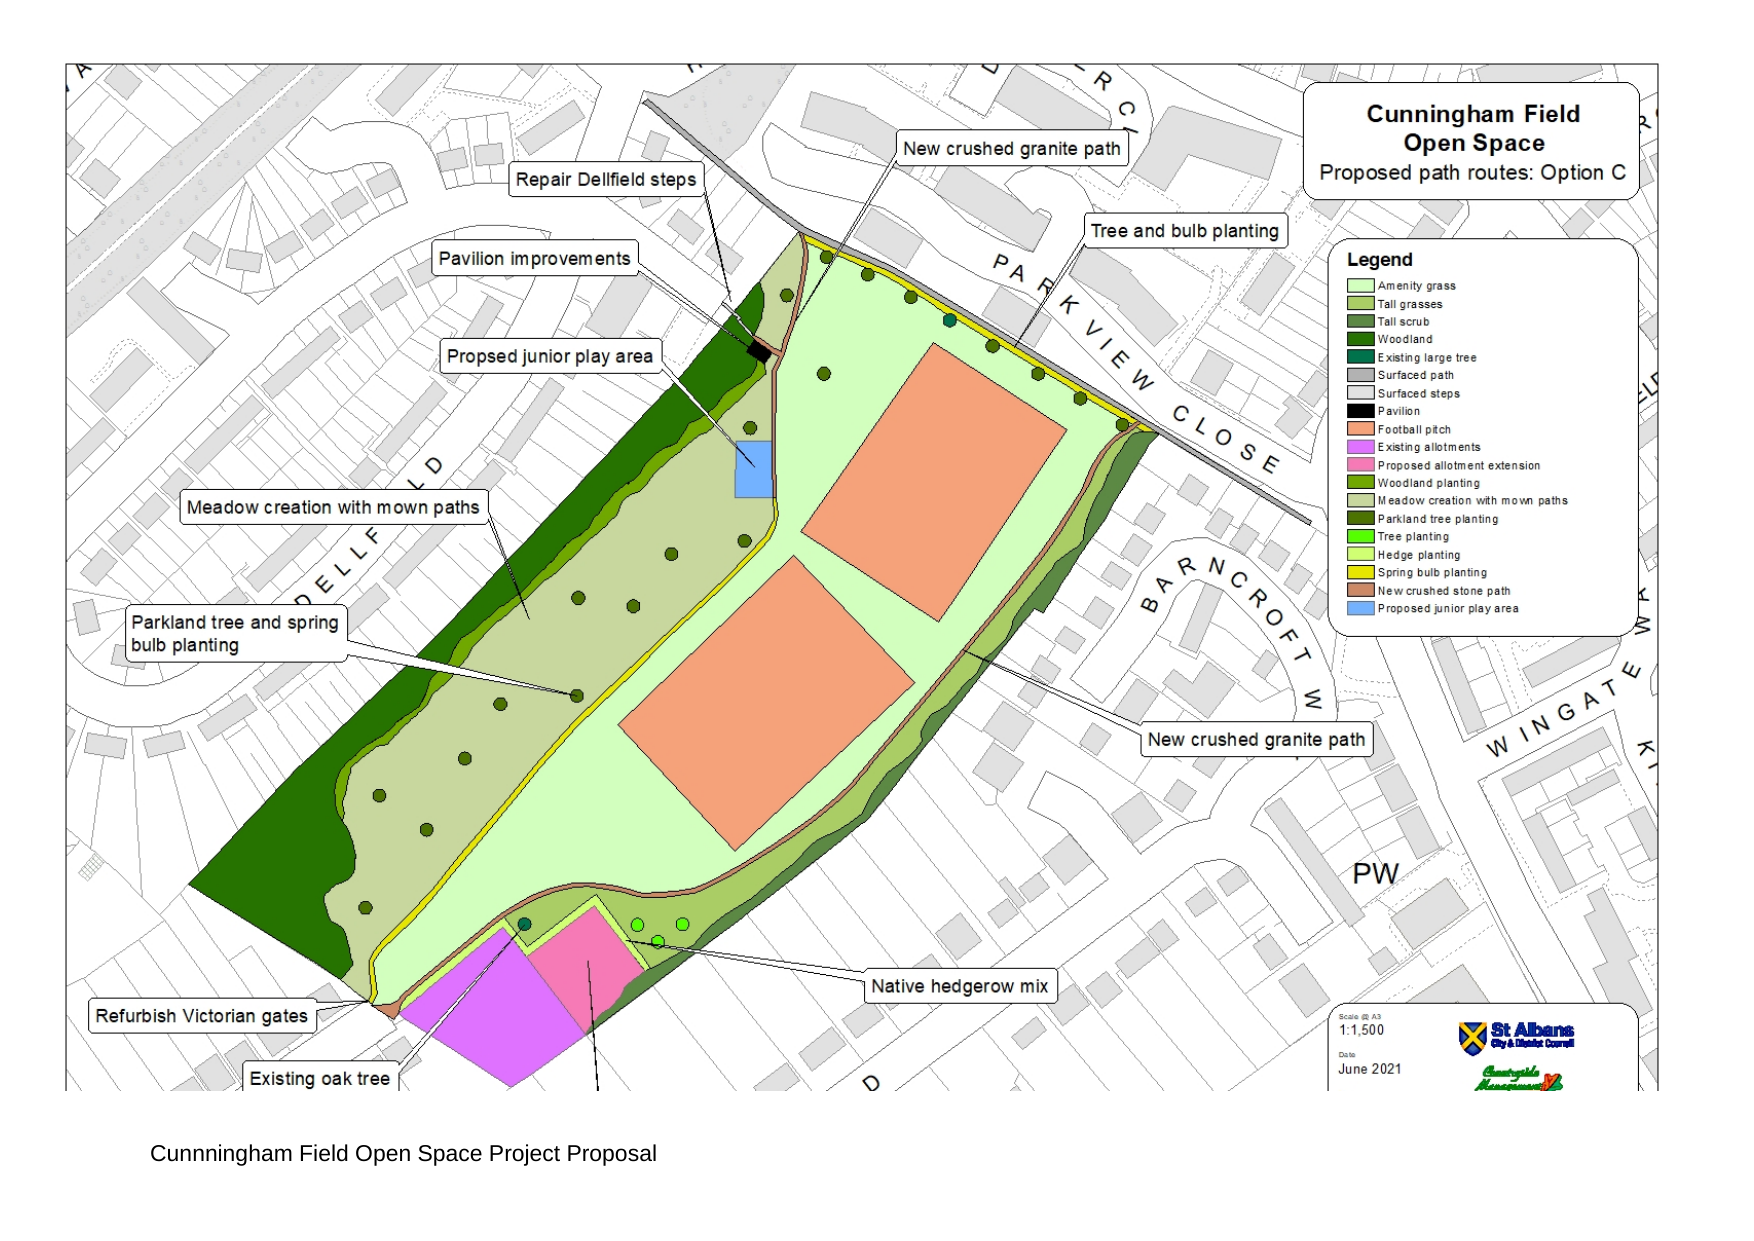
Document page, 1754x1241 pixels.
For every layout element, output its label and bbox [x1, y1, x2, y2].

picture [46, 44, 1677, 1091]
